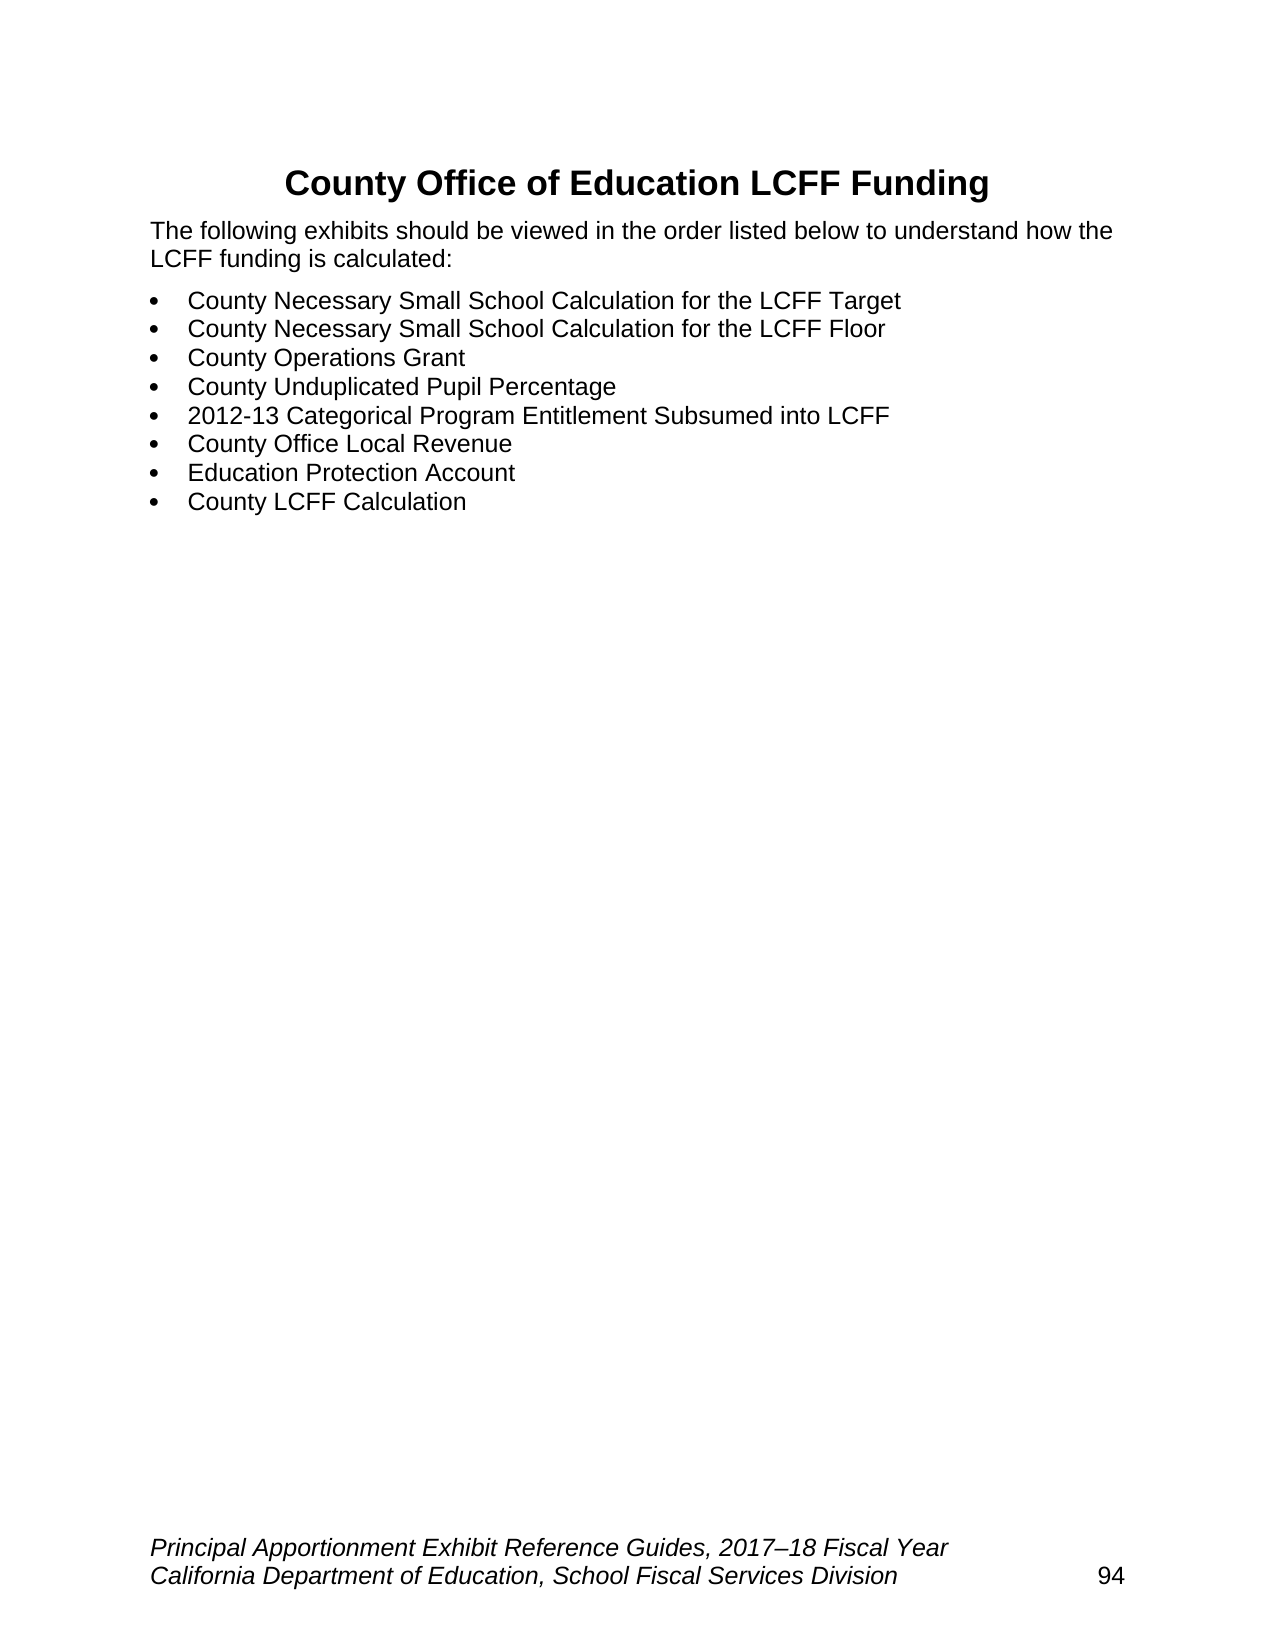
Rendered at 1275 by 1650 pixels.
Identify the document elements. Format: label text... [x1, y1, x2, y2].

list Education Protection Account [150, 458, 1125, 487]
list County Necessary Small School Calculation for the LCFF Target [150, 286, 1125, 314]
subtitle County Office of Education LCFF Funding [150, 162, 1125, 203]
list County LCFF Calculation [150, 487, 1125, 516]
list County Office Local Revenue [150, 429, 1125, 458]
list County Necessary Small School Calculation for the LCFF Floor [150, 314, 1125, 343]
list 2012-13 Categorical Program Entitlement Subsumed into LCFF [150, 401, 1125, 429]
list County Unduplicated Pupil Percentage [150, 372, 1125, 401]
list County Operations Grant [150, 343, 1125, 372]
text The following exhibits should be viewed in the order listed below to understand how the LCFF funding is calculated: [150, 216, 1125, 273]
